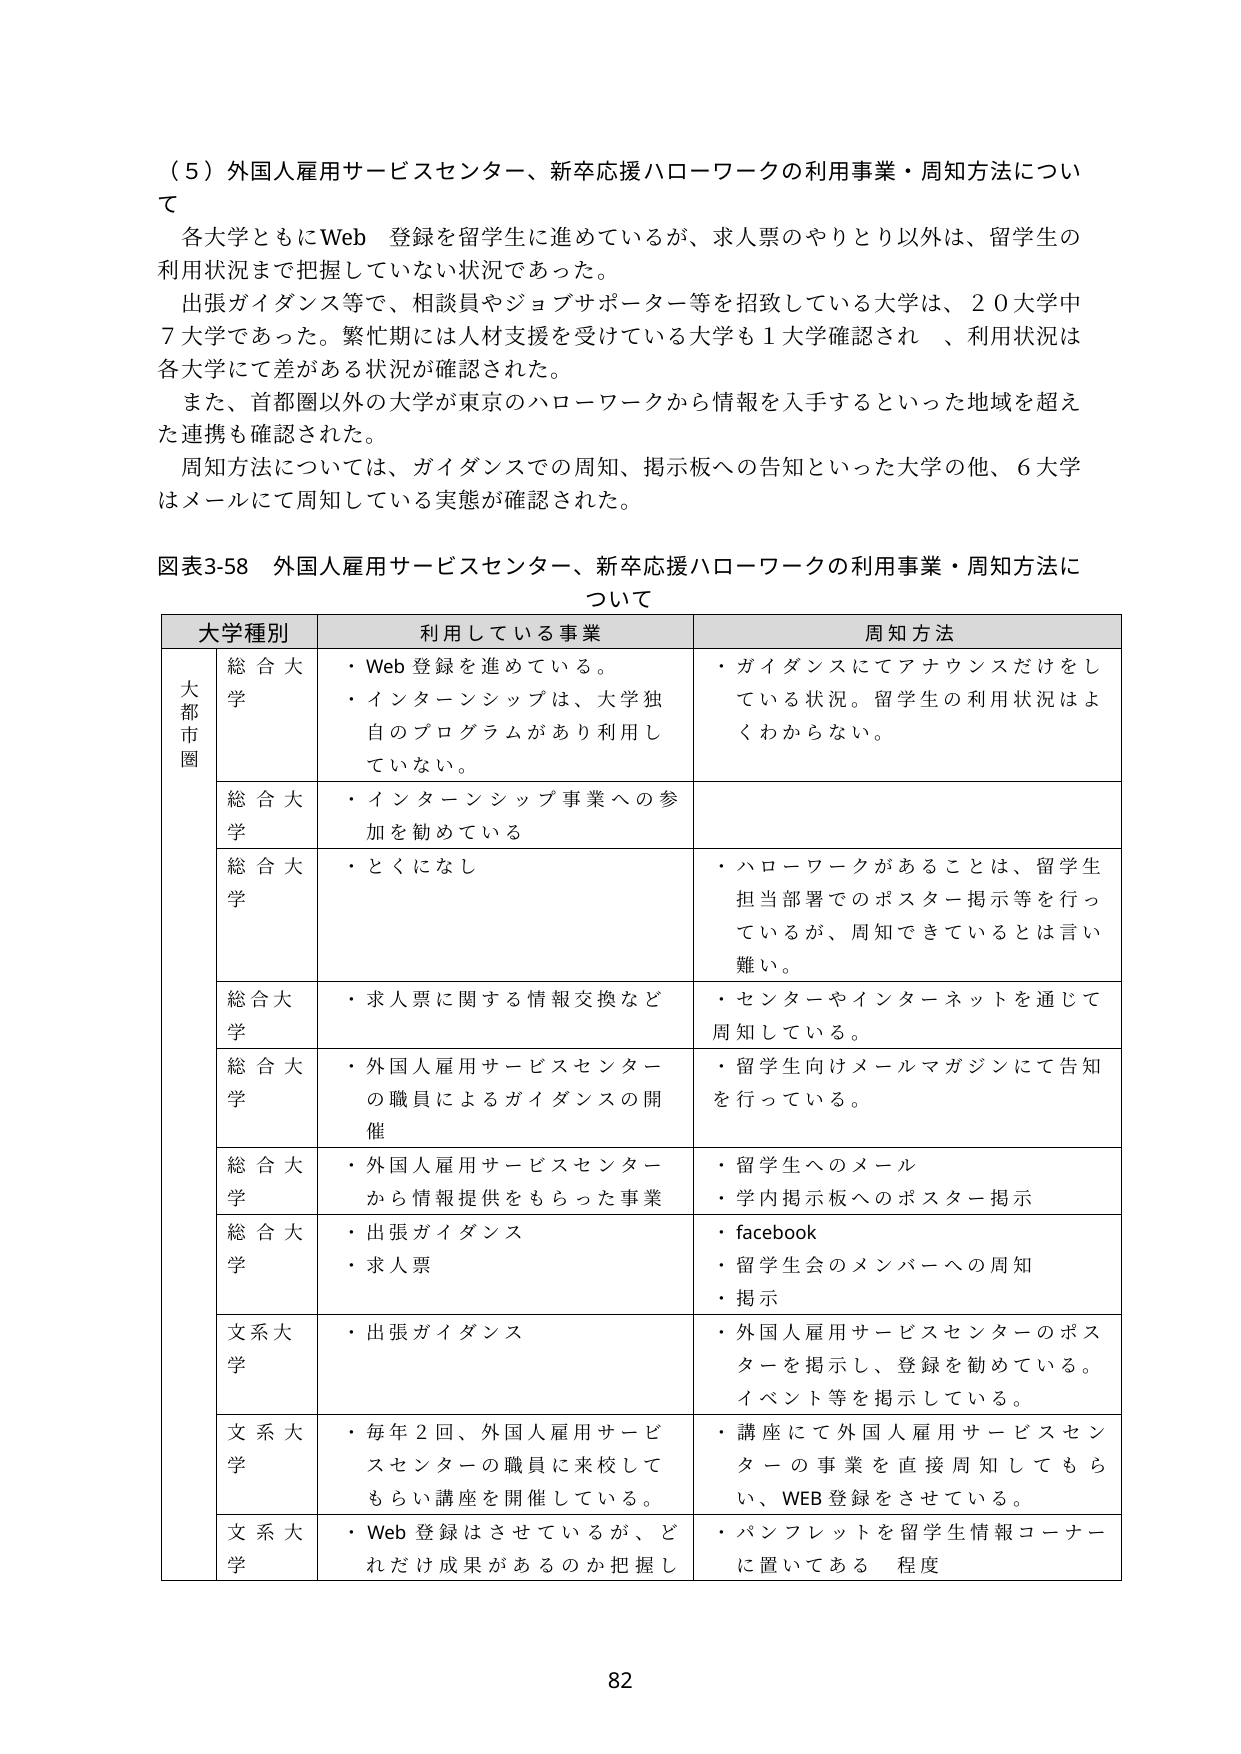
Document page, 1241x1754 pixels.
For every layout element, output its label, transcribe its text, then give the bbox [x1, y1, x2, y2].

table_cell ・facebook ・留学生会のメンバーへの周知 ・掲示 [694, 1215, 1121, 1314]
table_cell ・センターやインターネットを通じて周知している。 [694, 982, 1121, 1047]
table_cell 文系大学 [217, 1515, 317, 1580]
table_cell ・留学生向けメールマガジンにて告知を行っている。 [694, 1049, 1121, 1147]
text 図表3-58 外国人雇用サービスセンター、新卒応援ハローワークの利用事業・周知方法について [158, 548, 1083, 614]
table_cell 総合大学 [217, 782, 317, 848]
table_cell ・出張ガイダンス ・求人票 [318, 1215, 693, 1314]
table_cell ・外国人雇用サービスセンターから情報提供をもらった事業 [318, 1148, 693, 1214]
table_cell 総合大学 [217, 649, 317, 781]
table_cell ・外国人雇用サービスセンターの職員によるガイダンスの開催 [318, 1049, 693, 1147]
table_cell ・留学生へのメール ・学内掲示板へのポスター掲示 [694, 1148, 1121, 1214]
table_cell 総合大学 [217, 1215, 317, 1314]
table_cell ・求人票に関する情報交換など [318, 982, 693, 1047]
table_cell ・インターンシップ事業への参加を勧めている [318, 782, 693, 848]
table_cell ・ハローワークがあることは、留学生担当部署でのポスター掲示等を行っているが、周知できているとは言い難い。 [694, 849, 1121, 981]
table_cell ・講座にて外国人雇用サービスセンターの事業を直接周知してもらい、WEB登録をさせている。 [694, 1415, 1121, 1513]
table_cell 総合大学 [217, 982, 317, 1047]
table_cell ・外国人雇用サービスセンターのポスターを掲示し、登録を勧めている。 イベント等を掲示している。 [694, 1315, 1121, 1414]
table_cell 文系大学 [217, 1415, 317, 1513]
table_cell ・Web登録を進めている。 ・インターンシップは、大学独自のプログラムがあり利用していない。 [318, 649, 693, 781]
table_cell ・毎年２回、外国人雇用サービスセンターの職員に来校してもらい講座を開催している。 [318, 1415, 693, 1513]
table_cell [318, 1515, 693, 1580]
table_cell ・ガイダンスにてアナウンスだけをしている状況。留学生の利用状況はよくわからない。 [694, 649, 1121, 781]
table_cell 大都市圏 [162, 649, 216, 1580]
table_header 利用している事業 [318, 615, 693, 648]
table_cell ・とくになし [318, 849, 693, 981]
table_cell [694, 1515, 1121, 1580]
table_cell 文系大学 [217, 1315, 317, 1414]
table_cell ・出張ガイダンス [318, 1315, 693, 1414]
table_header 大学種別 [162, 615, 317, 648]
table_cell 総合大学 [217, 1148, 317, 1214]
text 出張ガイダンス等で、相談員やジョブサポーター等を招致している大学は、２０大学中７大学であった。繁忙期には人材支援を受けている大学も１大学確認され、利用状況は各大学にて差がある状況が確認された。 [158, 285, 1083, 384]
text また、首都圏以外の大学が東京のハローワークから情報を入手するといった地域を超えた連携も確認された。 [158, 384, 1083, 450]
subtitle 外国人雇用サービスセンター、新卒応援ハローワークの利用事業・周知方法について [158, 153, 1083, 219]
table_cell 総合大学 [217, 849, 317, 981]
table_header 周知方法 [694, 615, 1121, 648]
text 各大学ともにWeb登録を留学生に進めているが、求人票のやりとり以外は、留学生の利用状況まで把握していない状況であった。 [158, 219, 1083, 285]
table_cell 総合大学 [217, 1049, 317, 1147]
table_cell [694, 782, 1121, 848]
text 周知方法については、ガイダンスでの周知、掲示板への告知といった大学の他、６大学はメールにて周知している実態が確認された。 [158, 450, 1083, 516]
